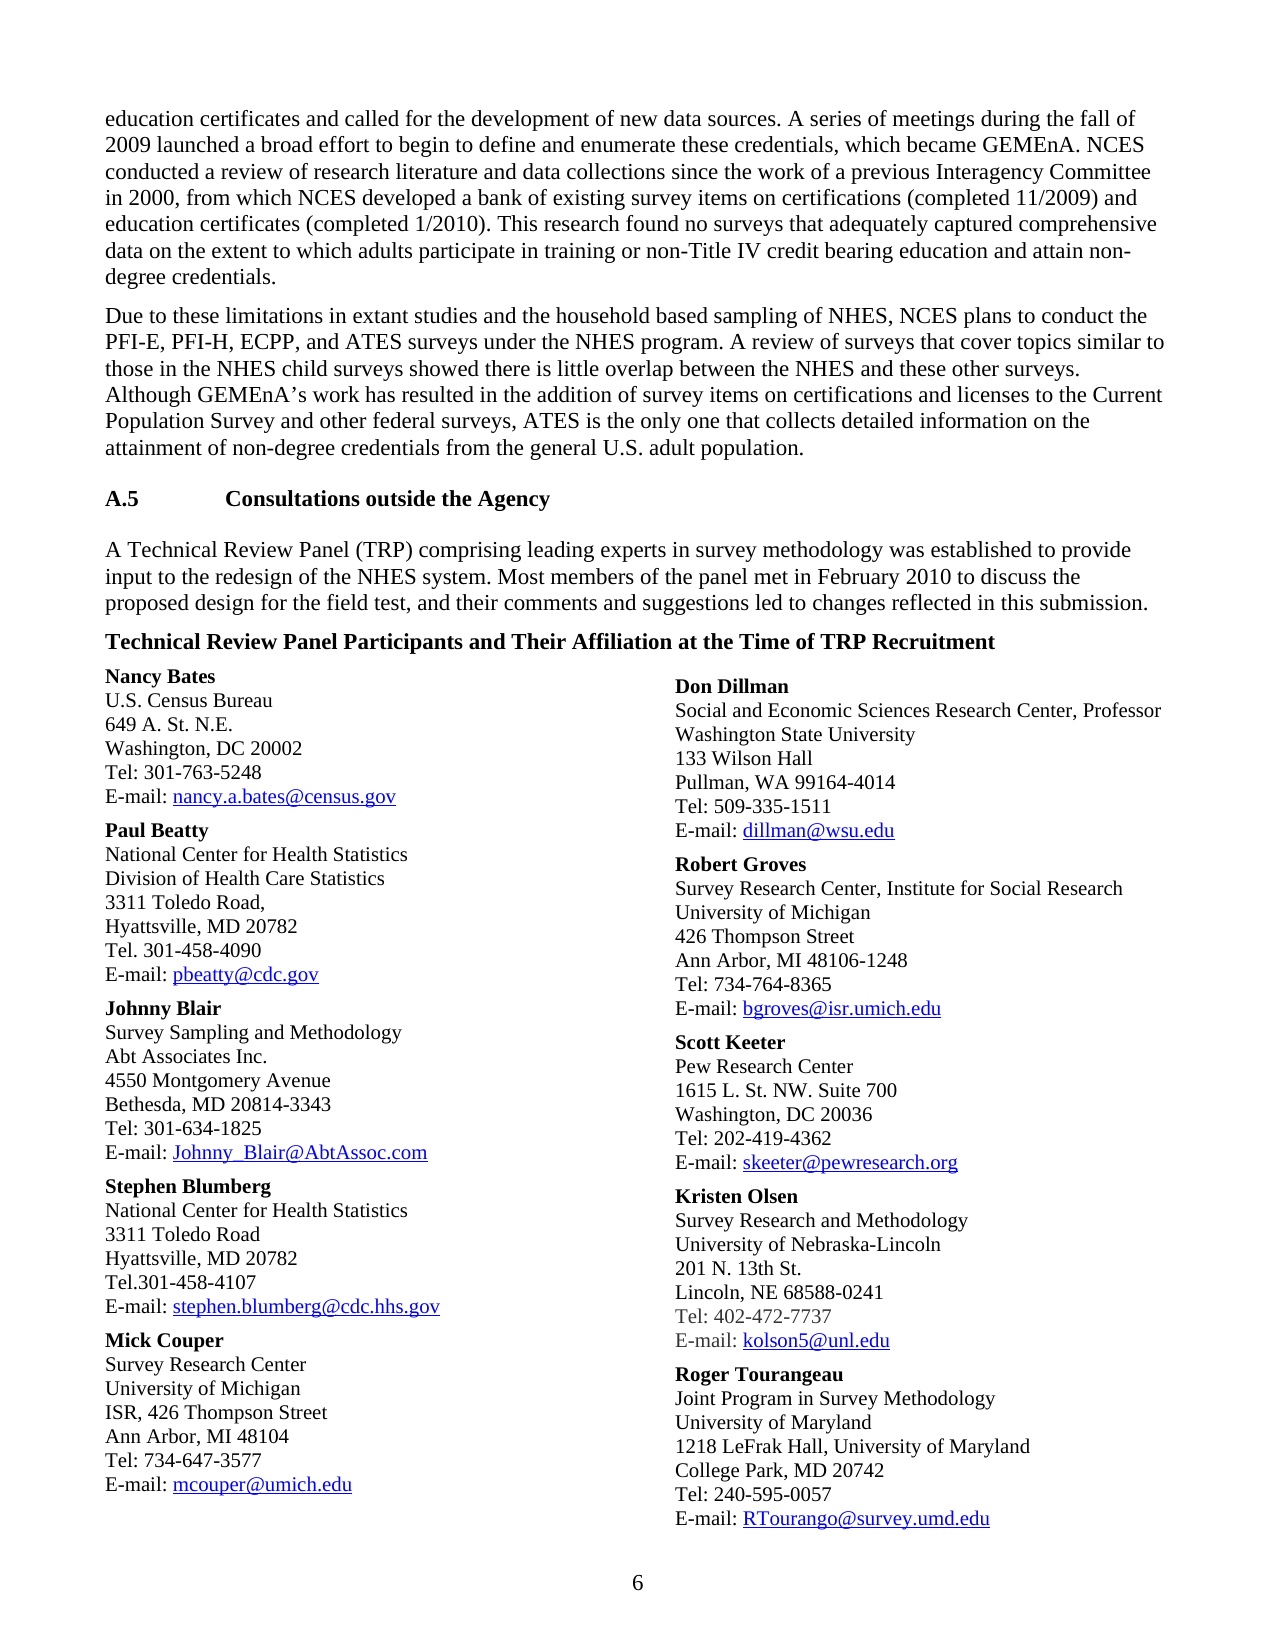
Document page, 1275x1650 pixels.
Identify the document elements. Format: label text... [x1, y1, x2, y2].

text Ann Arbor, MI 48106-1248 [675, 948, 1170, 972]
text Mick Couper [105, 1328, 600, 1352]
text University of Nebraska-Lincoln [675, 1232, 1170, 1256]
text Hyattsville, MD 20782 [105, 1246, 600, 1270]
text Johnny Blair [105, 996, 600, 1020]
text Social and Economic Sciences Research Center, Professor [675, 698, 1170, 722]
text Nancy Bates [105, 664, 600, 688]
text University of Michigan [105, 1376, 600, 1400]
text Due to these limitations in extant studies and the household based sampling of NHES, NCES plans to conduct the PFI-E, PFI-H, ECPP, and ATES surveys under the NHES program. A review of surveys that cover topics similar to those in the NHES child surveys showed there is little overlap between the NHES and these other surveys. Although GEMEnA’s work has resulted in the addition of survey items on certifications and licenses to the Current Population Survey and other federal surveys, ATES is the only one that collects detailed information on the attainment of non-degree credentials from the general U.S. adult population. [105, 302, 1170, 460]
text Tel: 734-764-8365 [675, 972, 1170, 996]
text University of Maryland [675, 1410, 1170, 1434]
text National Center for Health Statistics [105, 1198, 600, 1222]
text Lincoln, NE 68588-0241 [675, 1280, 1170, 1304]
text Tel: 402-472-7737 [675, 1304, 1170, 1328]
text Hyattsville, MD 20782 [105, 914, 600, 938]
text Tel: 301-763-5248 [105, 760, 600, 784]
text E-mail: skeeter@pewresearch.org [675, 1150, 1170, 1174]
text Robert Groves [675, 852, 1170, 876]
text 426 Thompson Street [675, 924, 1170, 948]
text Tel: 202-419-4362 [675, 1126, 1170, 1150]
text 649 A. St. N.E. [105, 712, 600, 736]
text 3311 Toledo Road [105, 1222, 600, 1246]
text Survey Research Center, Institute for Social Research [675, 876, 1170, 900]
text University of Michigan [675, 900, 1170, 924]
text Kristen Olsen [675, 1183, 1170, 1208]
text Division of Health Care Statistics [105, 866, 600, 890]
subtitle A.5 Consultations outside the Agency [105, 485, 1170, 511]
text 1615 L. St. NW. Suite 700 [675, 1078, 1170, 1102]
text 201 N. 13th St. [675, 1256, 1170, 1280]
text Washington, DC 20002 [105, 736, 600, 760]
text Roger Tourangeau [675, 1362, 1170, 1386]
text Tel: 509-335-1511 [675, 794, 1170, 818]
text E-mail: dillman@wsu.edu [675, 818, 1170, 842]
text Washington, DC 20036 [675, 1102, 1170, 1126]
text Don Dillman [675, 673, 1170, 698]
text Tel. 301-458-4090 [105, 938, 600, 962]
text E-mail: Johnny_Blair@AbtAssoc.com [105, 1140, 600, 1164]
text E-mail: kolson5@unl.edu [675, 1328, 1170, 1352]
text Survey Research Center [105, 1352, 600, 1376]
text Bethesda, MD 20814-3343 [105, 1092, 600, 1116]
text Pew Research Center [675, 1054, 1170, 1078]
text E-mail: bgroves@isr.umich.edu [675, 996, 1170, 1020]
text 4550 Montgomery Avenue [105, 1068, 600, 1092]
text Stephen Blumberg [105, 1174, 600, 1198]
text E-mail: stephen.blumberg@cdc.hhs.gov [105, 1294, 600, 1318]
text 3311 Toledo Road, [105, 890, 600, 914]
text Tel: 240-595-0057 [675, 1482, 1170, 1506]
text College Park, MD 20742 [675, 1458, 1170, 1482]
text U.S. Census Bureau [105, 688, 600, 712]
text E-mail: nancy.a.bates@census.gov [105, 784, 600, 808]
text Tel: 734-647-3577 [105, 1448, 600, 1472]
text E-mail: mcouper@umich.edu [105, 1472, 600, 1496]
text Ann Arbor, MI 48104 [105, 1424, 600, 1448]
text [105, 105, 1170, 289]
text A Technical Review Panel (TRP) comprising leading experts in survey methodology was established to provide input to the redesign of the NHES system. Most members of the panel met in February 2010 to discuss the proposed design for the field test, and their comments and suggestions led to changes reflected in this submission. [105, 536, 1170, 616]
text Abt Associates Inc. [105, 1044, 600, 1068]
text 1218 LeFrak Hall, University of Maryland [675, 1434, 1170, 1458]
text E-mail: pbeatty@cdc.gov [105, 962, 600, 986]
text Scott Keeter [675, 1029, 1170, 1054]
text E-mail: RTourango@survey.umd.edu [675, 1506, 1170, 1530]
text Technical Review Panel Participants and Their Affiliation at the Time of TRP Recruitment [105, 628, 1170, 654]
text Tel: 301-634-1825 [105, 1116, 600, 1140]
text Joint Program in Survey Methodology [675, 1386, 1170, 1410]
text 133 Wilson Hall [675, 746, 1170, 770]
text Washington State University [675, 722, 1170, 746]
text ISR, 426 Thompson Street [105, 1400, 600, 1424]
text Paul Beatty [105, 818, 600, 842]
text National Center for Health Statistics [105, 842, 600, 866]
text Survey Sampling and Methodology [105, 1020, 600, 1044]
text Survey Research and Methodology [675, 1208, 1170, 1232]
text Tel.301-458-4107 [105, 1270, 600, 1294]
text Pullman, WA 99164-4014 [675, 770, 1170, 794]
